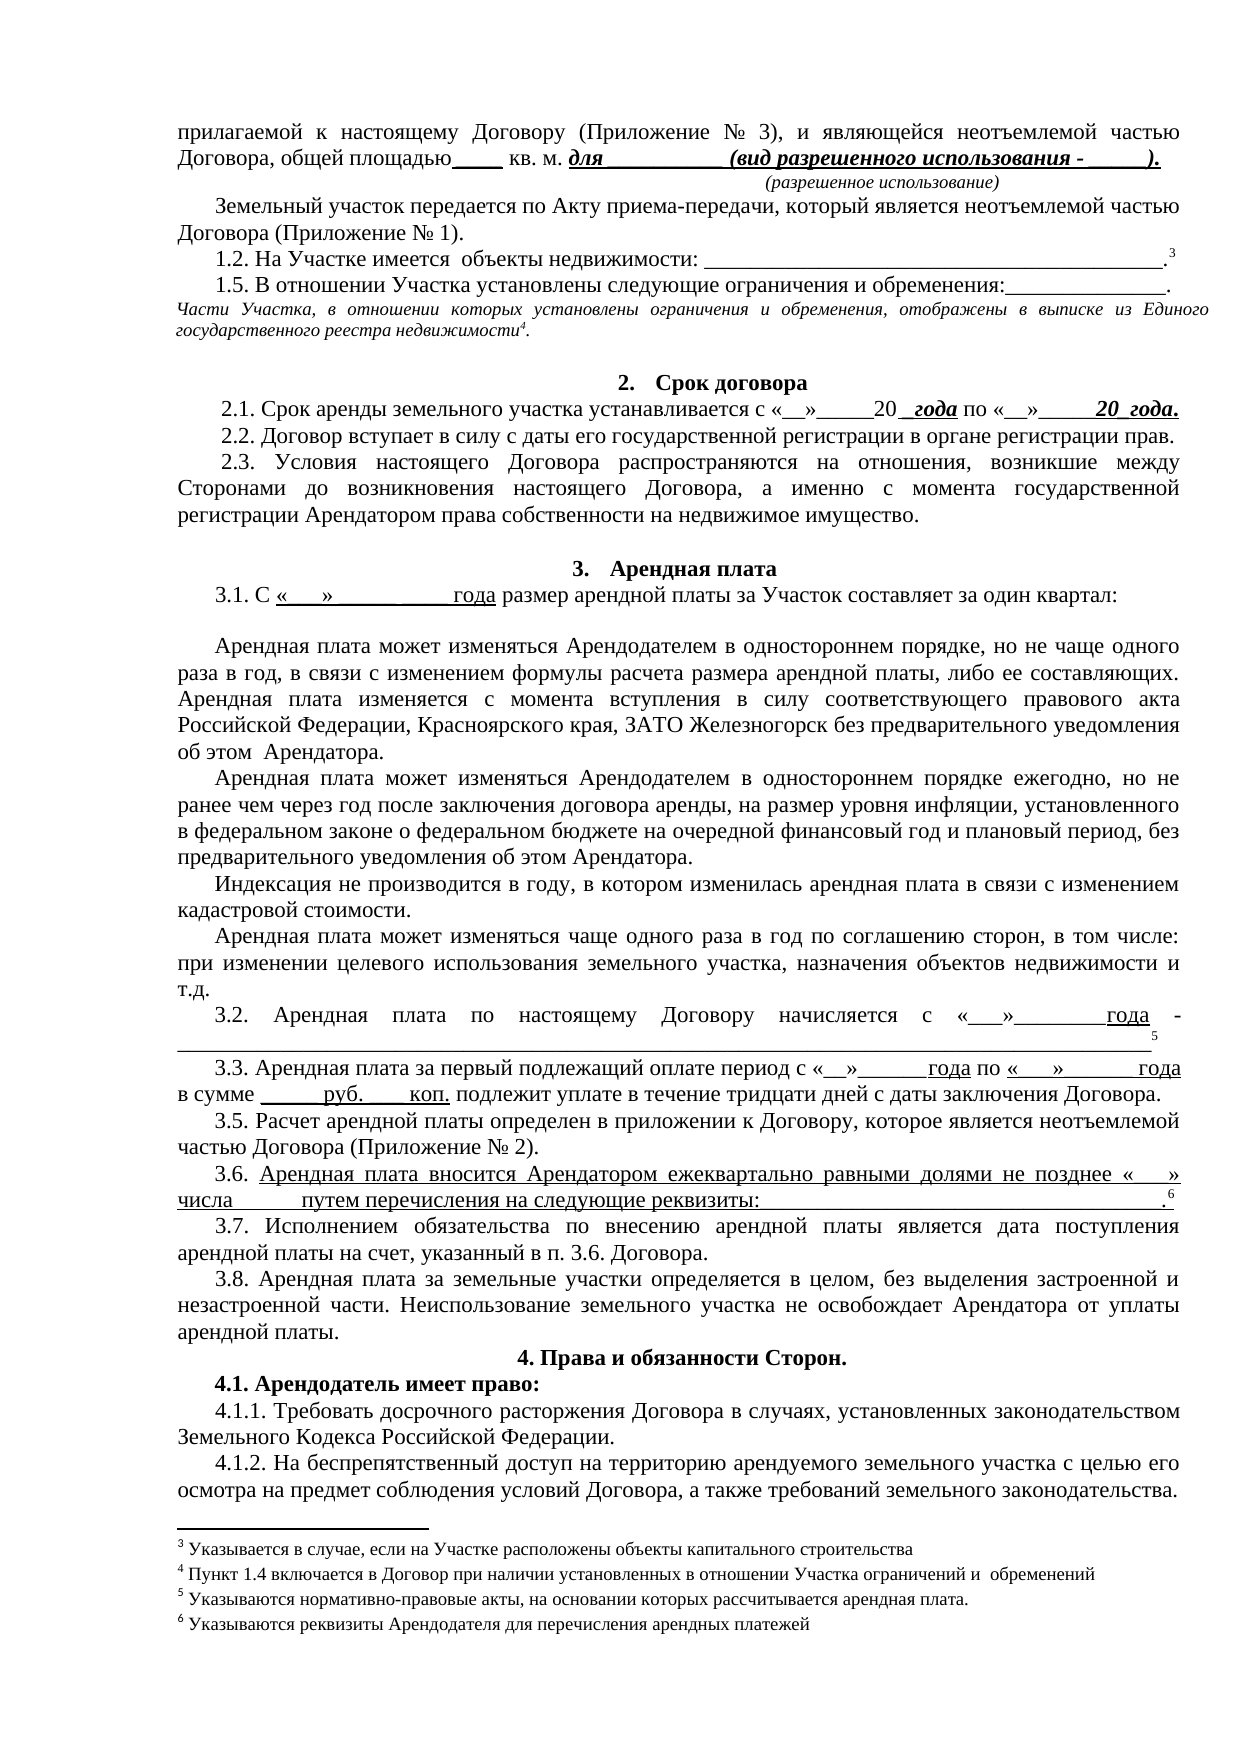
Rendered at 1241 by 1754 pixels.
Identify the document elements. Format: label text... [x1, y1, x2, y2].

text Арендная плата может изменяться чаще одного раза в год по соглашению сторон, в том числе: при изменении целевого использования земельного участка, назначения объектов недвижимости и т.д. [177, 922, 1181, 1001]
text 4.1.2. На беспрепятственный доступ на территорию арендуемого земельного участка с целью его осмотра на предмет соблюдения условий Договора, а также требований земельного законодательства. [177, 1449, 1181, 1502]
list 2.1. Срок аренды земельного участка устанавливается с «__»_____20 _года по «__»_____20_года. [177, 395, 1181, 422]
text 3.8. Арендная плата за земельные участки определяется в целом, без выделения застроенной и незастроенной части. Неиспользование земельного участка не освобождает Арендатора от уплаты арендной платы. [177, 1265, 1181, 1344]
text 3.5. Расчет арендной платы определен в приложении к Договору, которое является неотъемлемой частью Договора (Приложение № 2). [177, 1107, 1181, 1159]
text 3.6. Арендная плата вносится Арендатором ежеквартально равными долями не позднее «___» числа путем перечисления на следующие реквизиты:___________________________________. [177, 1159, 1181, 1212]
list 2.2. Договор вступает в силу с даты его государственной регистрации в органе регистрации прав. [177, 422, 1181, 448]
text Части Участка, в отношении которых установлены ограничения и обременения, отображены в выписке из Единого государственного реестра недвижимости. [176, 298, 1211, 341]
text Арендная плата может изменяться Арендодателем в одностороннем порядке ежегодно, но не ранее чем через год после заключения договора аренды, на размер уровня инфляции, установленного в федеральном законе о федеральном бюджете на очередной финансовый год и плановый период, без предварительного уведомления об этом Арендатора. [177, 764, 1181, 870]
text 3.1. С «___» _____ ____ года размер арендной платы за Участок составляет за один квартал: [177, 581, 1181, 608]
text 1.5. В отношении Участка установлены следующие ограничения и обременения:______________. [177, 271, 1211, 298]
text 4. Права и обязанности Сторон. [177, 1344, 1181, 1370]
text Индексация не производится в году, в котором изменилась арендная плата в связи с изменением кадастровой стоимости. [177, 870, 1181, 922]
text Арендная плата может изменяться Арендодателем в одностороннем порядке, но не чаще одного раза в год, в связи с изменением формулы расчета размера арендной платы, либо ее составляющих. Арендная плата изменяется с момента вступления в силу соответствующего правового акта Российской Федерации, Красноярского края, ЗАТО Железногорск без предварительного уведомления об этом Арендатора. [177, 632, 1181, 764]
list Арендная плата [138, 555, 1211, 581]
text 3.2. Арендная плата по настоящему Договору начисляется с «___»________года - _____________________________________________________________________________________ [177, 1001, 1181, 1054]
text 4.1. Арендодатель имеет право: [177, 1370, 1181, 1397]
text 3.3. Арендная плата за первый подлежащий оплате период с «__»______года по «___»______ года в сумме _____ руб. ___ коп. подлежит уплате в течение тридцати дней с даты заключения Договора. [177, 1054, 1181, 1107]
text 4.1.1. Требовать досрочного расторжения Договора в случаях, установленных законодательством Земельного Кодекса Российской Федерации. [177, 1397, 1181, 1449]
text 1.2. На Участке имеется объекты недвижимости: ________________________________________. [177, 245, 1181, 271]
text Земельный участок передается по Акту приема-передачи, который является неотъемлемой частью Договора (Приложение № 1). [177, 192, 1181, 245]
text 3.7. Исполнением обязательства по внесению арендной платы является дата поступления арендной платы на счет, указанный в п. 3.6. Договора. [177, 1212, 1181, 1265]
list Срок договора [215, 369, 1211, 395]
list 2.3. Условия настоящего Договора распространяются на отношения, возникшие между Сторонами до возникновения настоящего Договора, а именно с момента государственной регистрации Арендатором права собственности на недвижимое имущество. [177, 448, 1181, 527]
text (разрешенное использование) [177, 171, 1181, 192]
